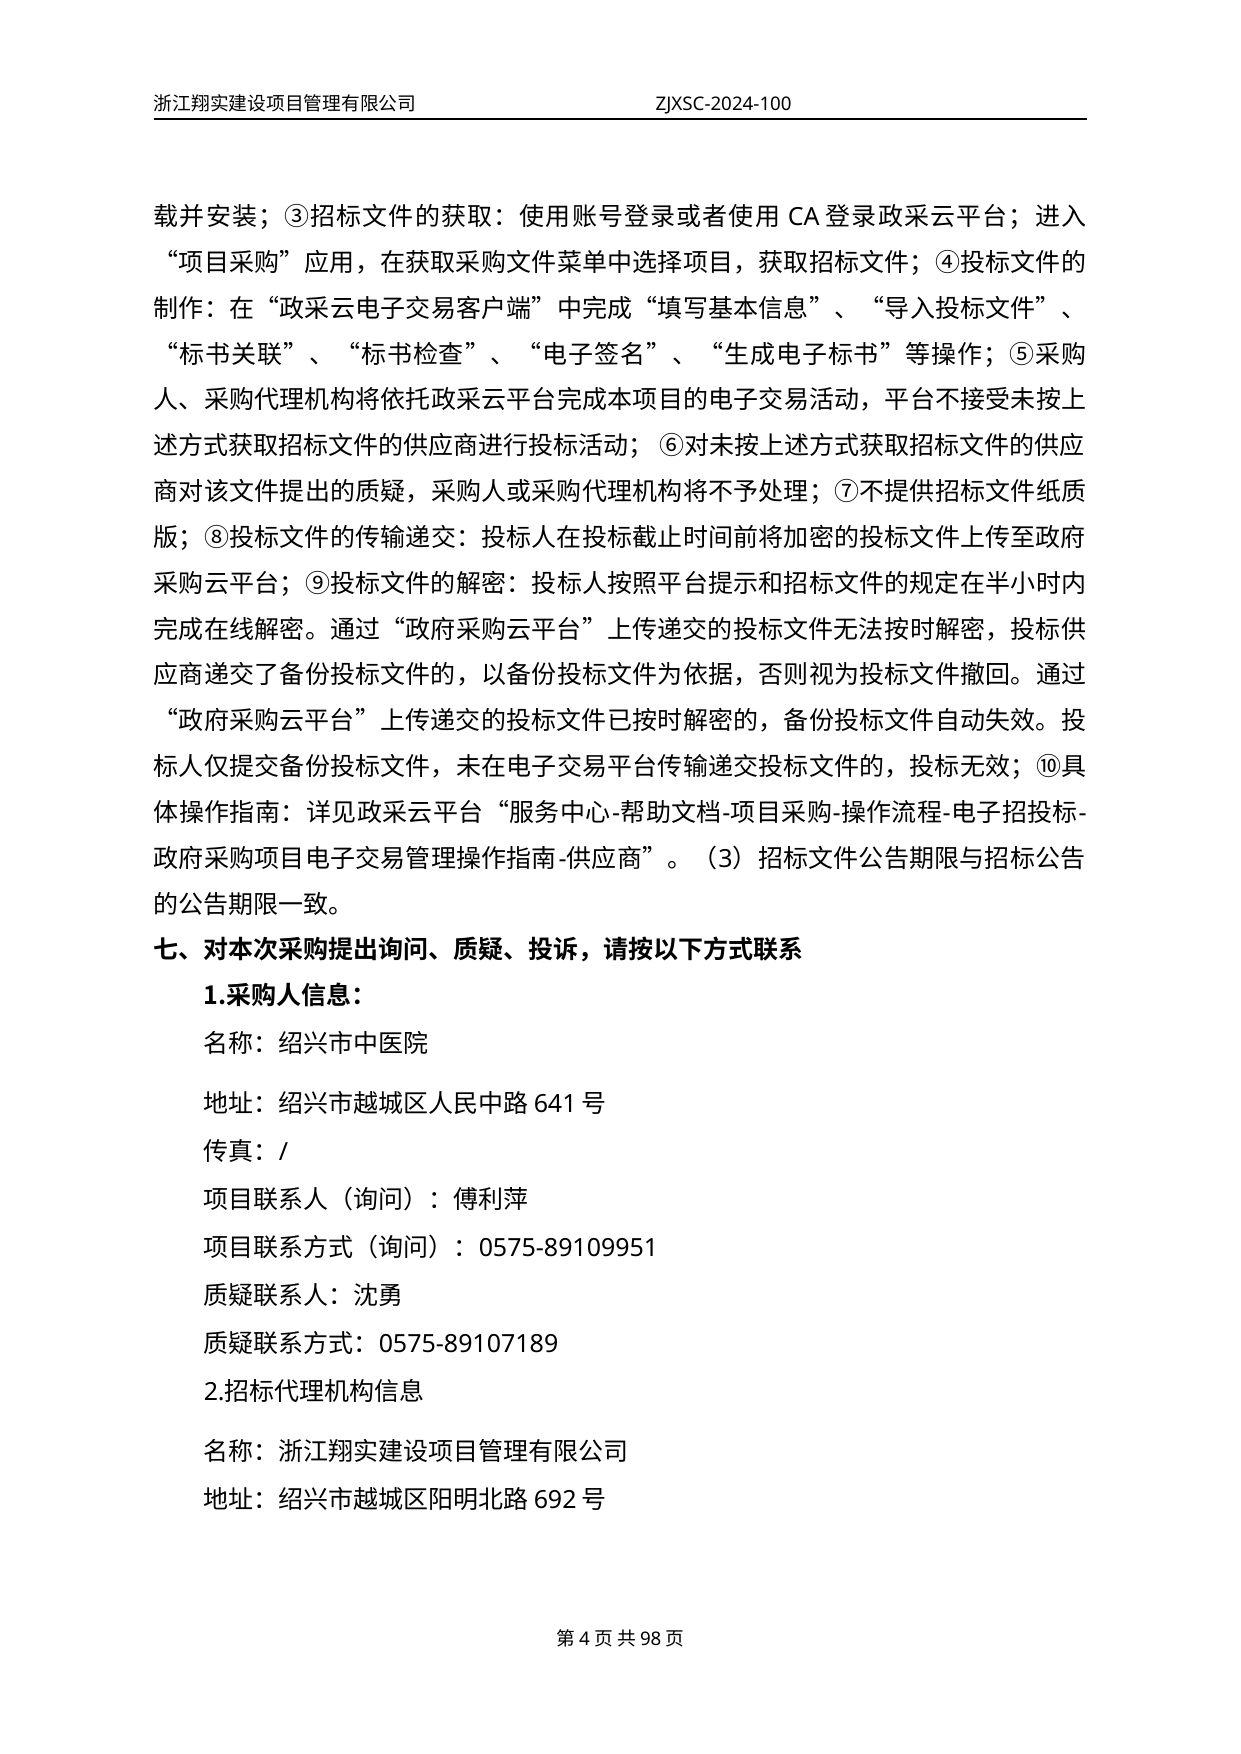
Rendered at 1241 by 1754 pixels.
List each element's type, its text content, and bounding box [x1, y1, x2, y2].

text 七、对本次采购提出询问、质疑、投诉，请按以下方式联系 [153, 922, 1087, 968]
text 项目联系方式（询问）：0575-89109951 [153, 1218, 1087, 1266]
text 名称：浙江翔实建设项目管理有限公司 [153, 1422, 1087, 1470]
text 名称：绍兴市中医院 [153, 1014, 1087, 1062]
text 质疑联系人：沈勇 [153, 1266, 1087, 1314]
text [153, 189, 1087, 922]
text 质疑联系方式：0575-89107189 [153, 1314, 1087, 1362]
text 项目联系人（询问）：傅利萍 [153, 1170, 1087, 1218]
text 传真：/ [153, 1122, 1087, 1170]
text 地址：绍兴市越城区人民中路641号 [153, 1074, 1087, 1122]
subtitle 1.采购人信息： [153, 968, 1087, 1014]
text 地址：绍兴市越城区阳明北路692号 [153, 1470, 1087, 1518]
text 2.招标代理机构信息 [153, 1362, 1087, 1410]
